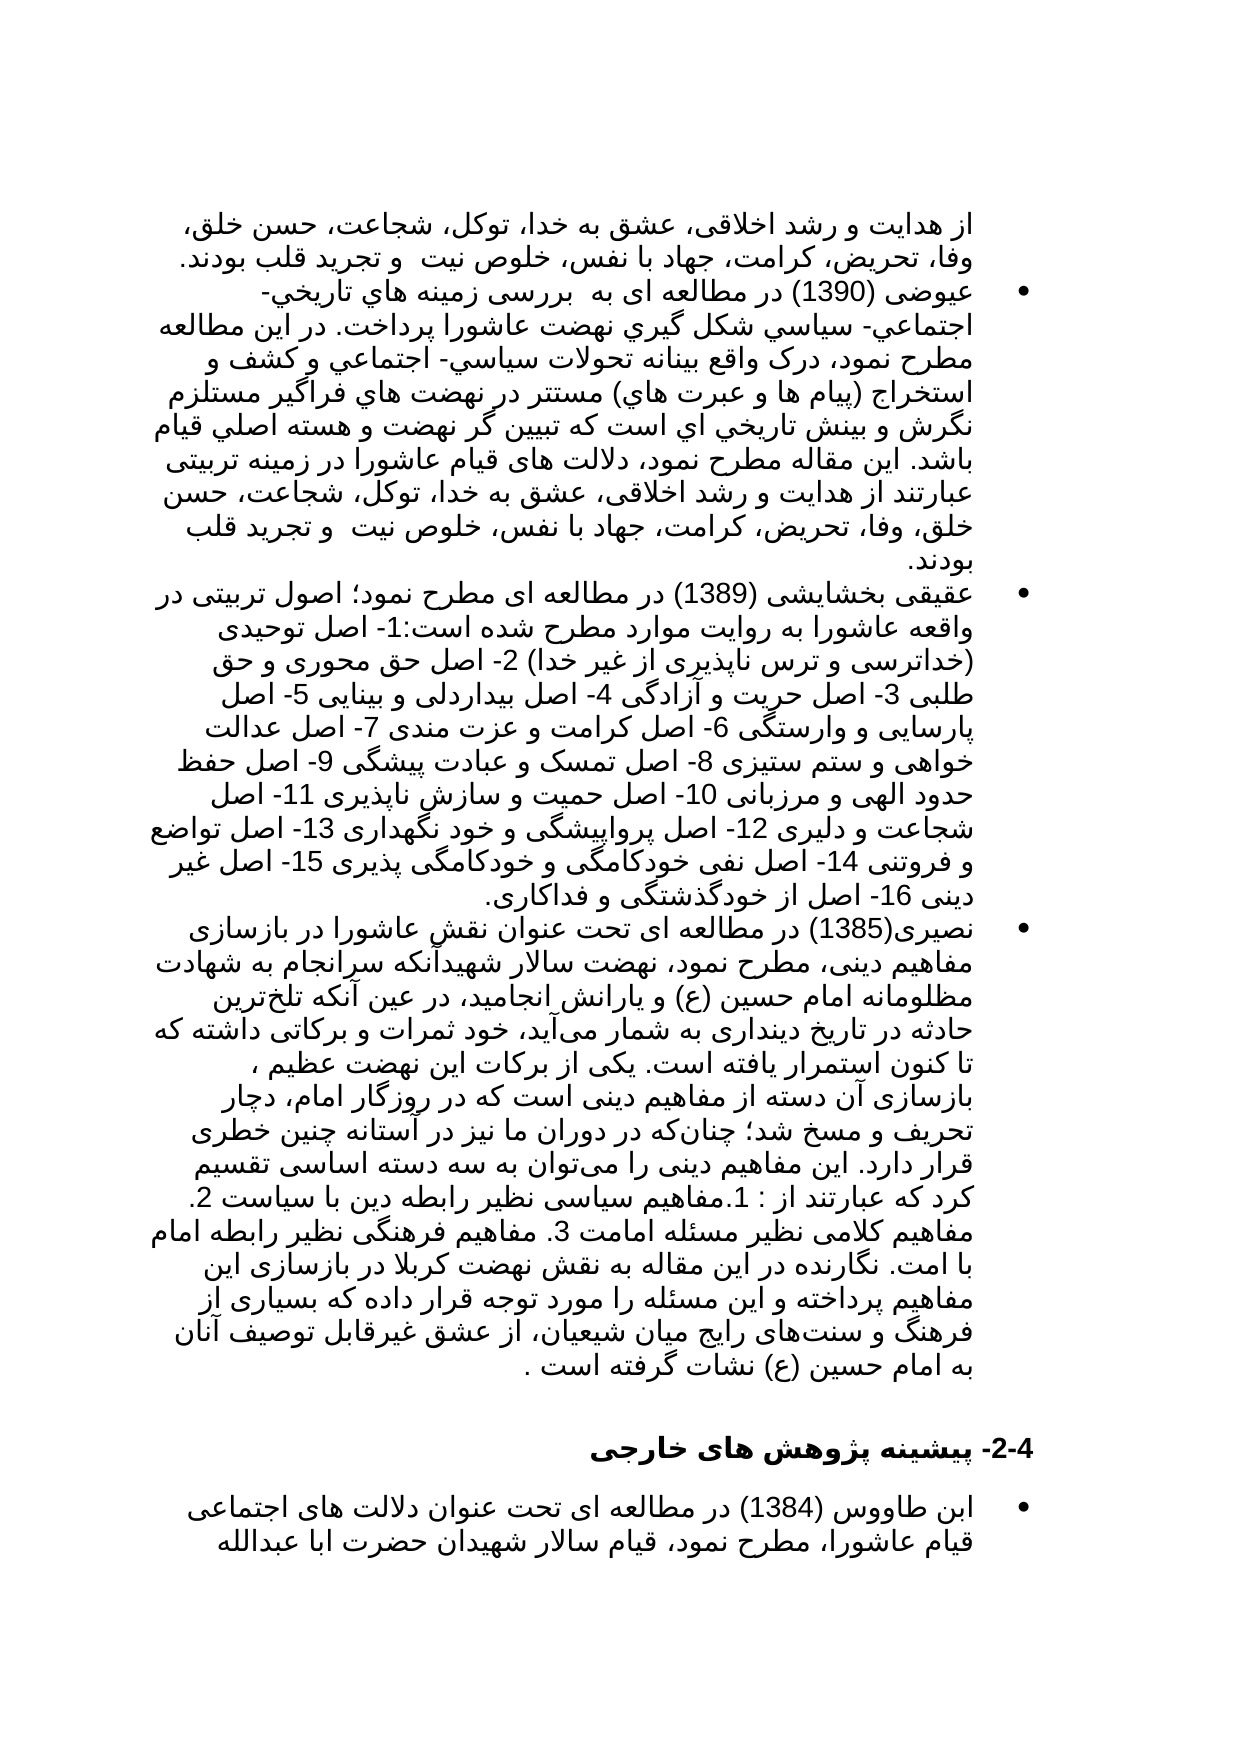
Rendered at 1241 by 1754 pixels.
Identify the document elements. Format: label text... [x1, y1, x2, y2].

text 2-4- پیشینه پژوهش های خارجی [148, 1431, 1033, 1465]
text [148, 207, 1019, 274]
text نصیری(1385) در مطالعه ای تحت عنوان نقش عاشورا در بازسازی مفاهیم دینی، مطرح نمود، نهضت سالار شهیدآنکه سرانجام به شهادت مظلومانه امام حسین (ع) و یارانش انجامید، در عین آنکه تلخ‌ترین حادثه در تاریخ دینداری به شمار می‌آید، خود ثمرات و برکاتی داشته که تا کنون استمرار یافته است. یکی از برکات این نهضت عظیم ، بازسازی آن دسته از مفاهیم دینی است که در روزگار امام، دچار تحریف و مسخ شد؛ چنان‌که در دوران ما نیز در آستانه چنین خطری قرار دارد. این مفاهیم دینی را می‌توان به سه دسته اساسی تقسیم کرد که عبارتند از : 1.مفاهیم سیاسی نظیر رابطه دین با سیاست 2. مفاهیم کلامی نظیر مسئله امامت 3. مفاهیم فرهنگی نظیر رابطه امام با امت. نگارنده در این مقاله به نقش نهضت کربلا در بازسازی این مفاهیم پرداخته و این مسئله را مورد توجه قرار داده که بسیاری از فرهنگ و سنت‌های رایج میان شیعیان، از عشق غیرقابل توصیف آنان به امام حسین (ع) نشات گرفته است . [148, 912, 1019, 1381]
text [148, 1490, 1019, 1557]
text عیوضی (1390) در مطالعه ای به بررسی زمينه هاي تاريخي- اجتماعي- سياسي شکل گيري نهضت عاشورا پرداخت. در این مطالعه مطرح نمود، درک واقع بينانه تحولات سياسي- اجتماعي و کشف و استخراج (پيام ها و عبرت هاي) مستتر در نهضت هاي فراگير مستلزم نگرش و بينش تاريخي اي است که تبيين گر نهضت و هسته اصلي قيام باشد. اين مقاله مطرح نمود، دلالت های قیام عاشورا در زمینه تربیتی عبارتند از هدایت و رشد اخلاقی، عشق به خدا، توکل، شجاعت، حسن خلق، وفا، تحریض، کرامت، جهاد با نفس، خلوص نیت و تجرید قلب بودند. [148, 274, 1019, 576]
text عقیقی بخشایشی (1389) در مطالعه ای مطرح نمود؛ اصول تربیتی در واقعه عاشورا به روایت موارد مطرح شده است:1- اصل توحیدی (خداترسی و ترس ناپذیری از غیر خدا) 2- اصل حق محوری و حق طلبی 3- اصل حریت و آزادگی 4- اصل بیداردلی و بینایی 5- اصل پارسایی و وارستگی 6- اصل کرامت و عزت مندی 7- اصل عدالت خواهی و ستم ستیزی 8- اصل تمسک و عبادت پیشگی 9- اصل حفظ حدود الهی و مرزبانی 10- اصل حمیت و سازش ناپذیری 11- اصل شجاعت و دلیری 12- اصل پرواپیشگی و خود نگهداری 13- اصل تواضع و فروتنی 14- اصل نفی خودکامگی و خودکامگی پذیری 15- اصل غیر دینی 16- اصل از خودگذشتگی و فداکاری. [148, 576, 1019, 912]
